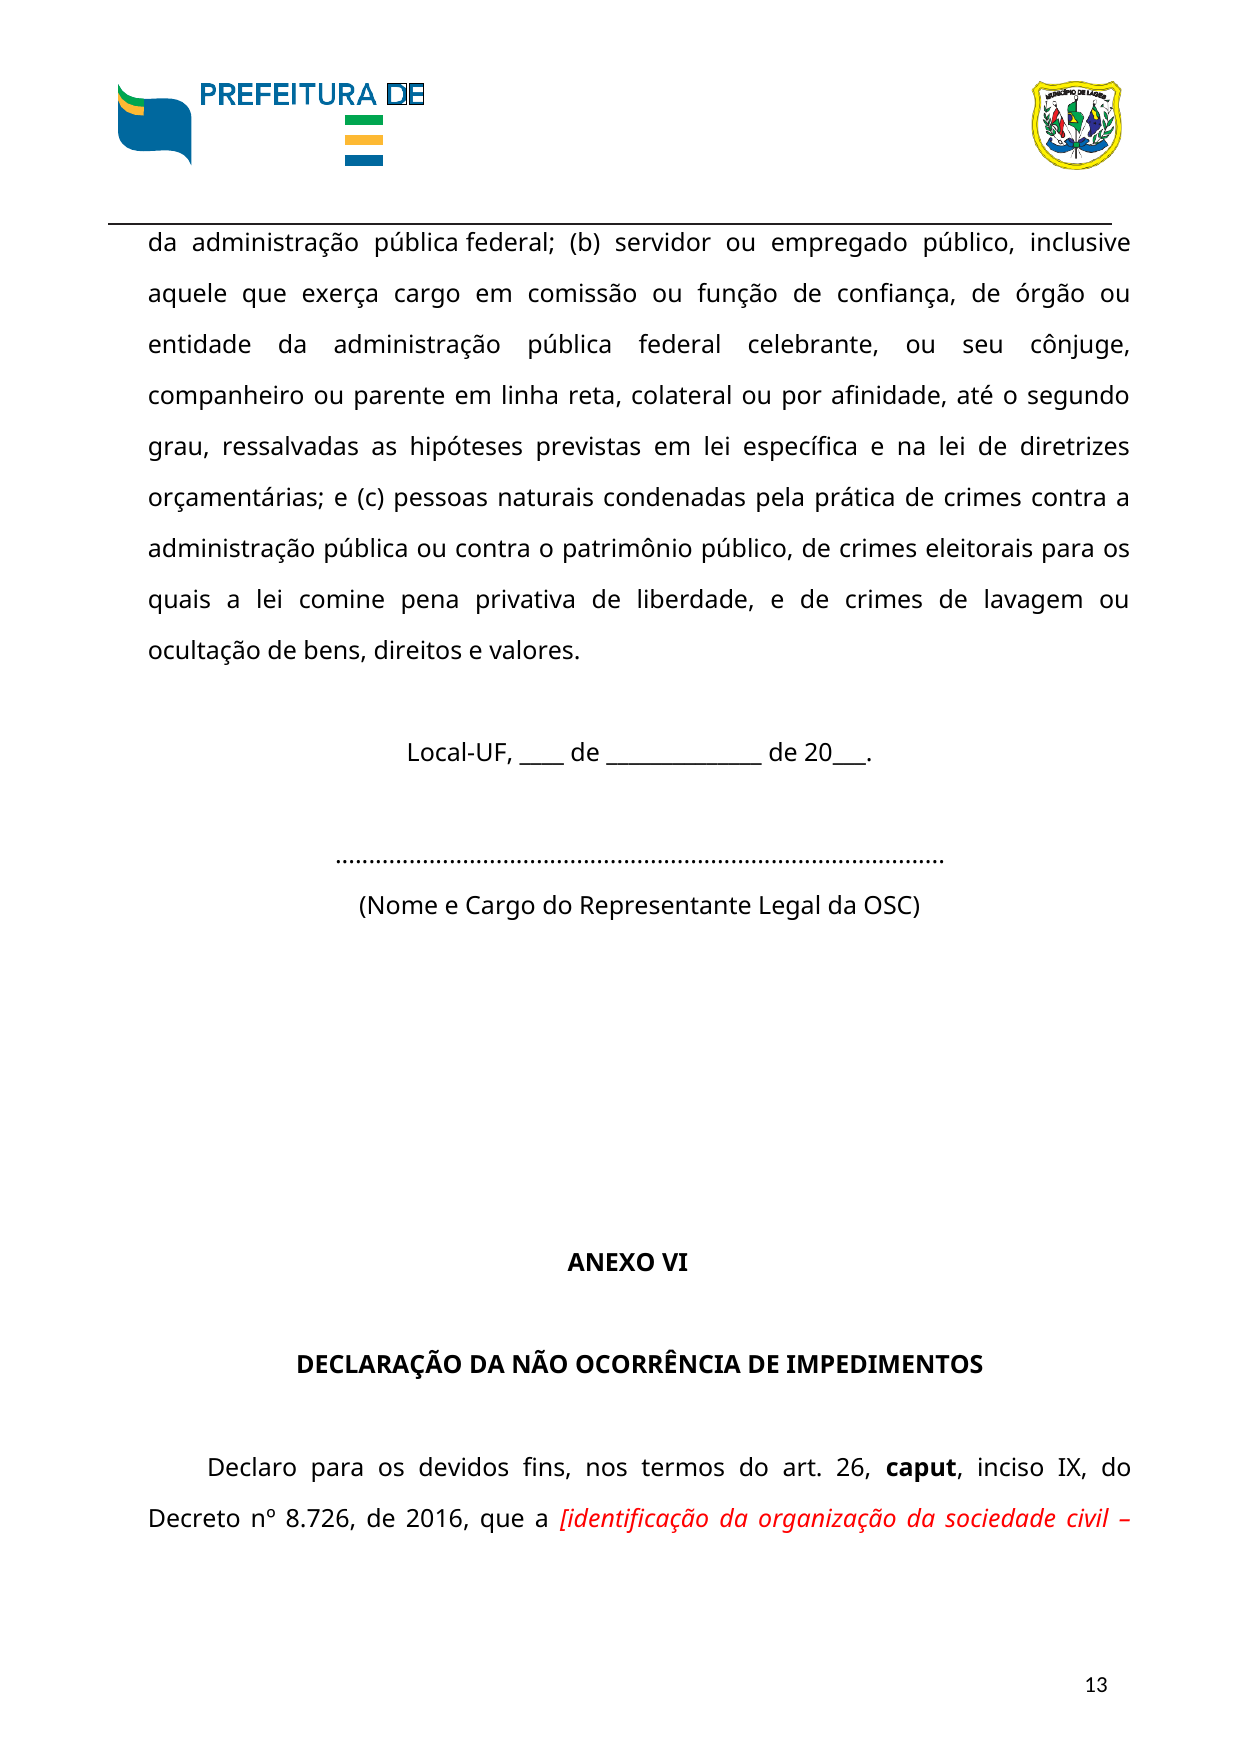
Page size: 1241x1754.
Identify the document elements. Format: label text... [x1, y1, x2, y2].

picture [279, 88, 289, 92]
picture [206, 95, 216, 105]
picture [224, 97, 230, 105]
text ANEXO VI [148, 1245, 1107, 1279]
text DECLARAÇÃO DA NÃO OCORRÊNCIA DE IMPEDIMENTOS [148, 1347, 1132, 1381]
picture [343, 97, 349, 105]
picture [261, 97, 271, 105]
picture [413, 88, 423, 92]
picture [261, 88, 271, 92]
picture [370, 83, 377, 100]
text Local-UF, ____ de ______________ de 20___. [148, 734, 1131, 769]
picture [351, 83, 364, 105]
picture [1031, 81, 1122, 170]
picture [243, 97, 253, 101]
picture [362, 101, 372, 105]
picture [323, 83, 331, 101]
picture [279, 97, 289, 101]
picture [296, 83, 305, 105]
picture [310, 83, 321, 105]
text (Nome e Cargo do Representante Legal da OSC) [148, 888, 1131, 922]
picture [243, 88, 253, 92]
picture [413, 97, 423, 101]
picture [392, 88, 402, 101]
text ........................................................................................... [148, 837, 1131, 871]
